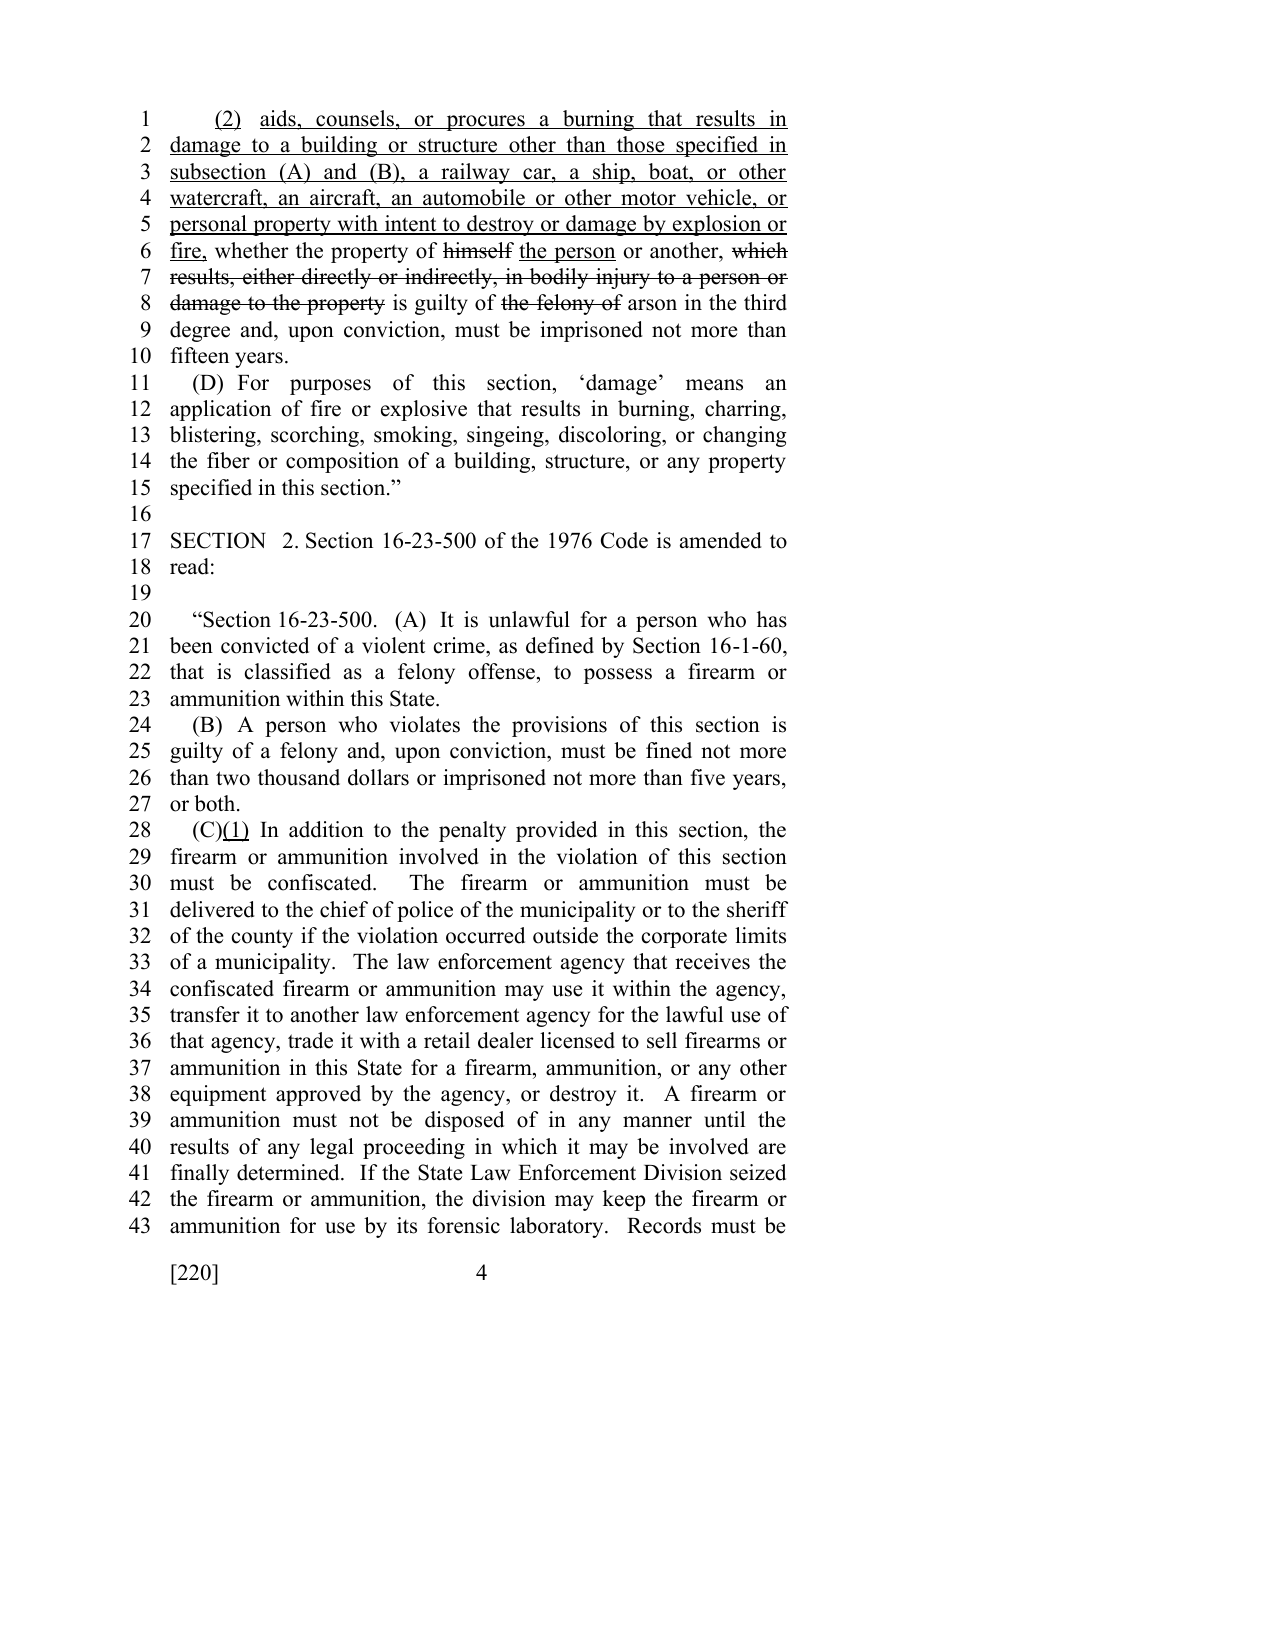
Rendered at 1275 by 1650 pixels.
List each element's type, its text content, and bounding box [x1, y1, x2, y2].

text “Section 16-23-500. (A) It is unlawful for a person who has been convicted of a violent crime, as defined by Section 16-1-60, that is classified as a felony offense, to possess a firearm or ammunition within this State. [169, 606, 787, 711]
text (B) A person who violates the provisions of this section is guilty of a felony and, upon conviction, must be fined not more than two thousand dollars or imprisoned not more than five years, or both. [169, 711, 787, 817]
text (D) For purposes of this section, ‘damage’ means an application of fire or explosive that results in burning, charring, blistering, scorching, smoking, singeing, discoloring, or changing the fiber or composition of a building, structure, or any property specified in this section.” [169, 368, 787, 500]
text (2) aids, counsels, or procures a burning that results in damage to a building or structure other than those specified in subsection (A) and (B), a railway car, a ship, boat, or other watercraft, an aircraft, an automobile or other motor vehicle, or personal property with intent to destroy or damage by explosion or fire, whether the property of himself the person or another, which results, either directly or indirectly, in bodily injury to a person or damage to the property is guilty of the felony of arson in the third degree and, upon conviction, must be imprisoned not more than fifteen years. [169, 279, 787, 368]
text SECTION 2. Section 16-23-500 of the 1976 Code is amended to read: [169, 527, 787, 579]
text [169, 817, 787, 1238]
